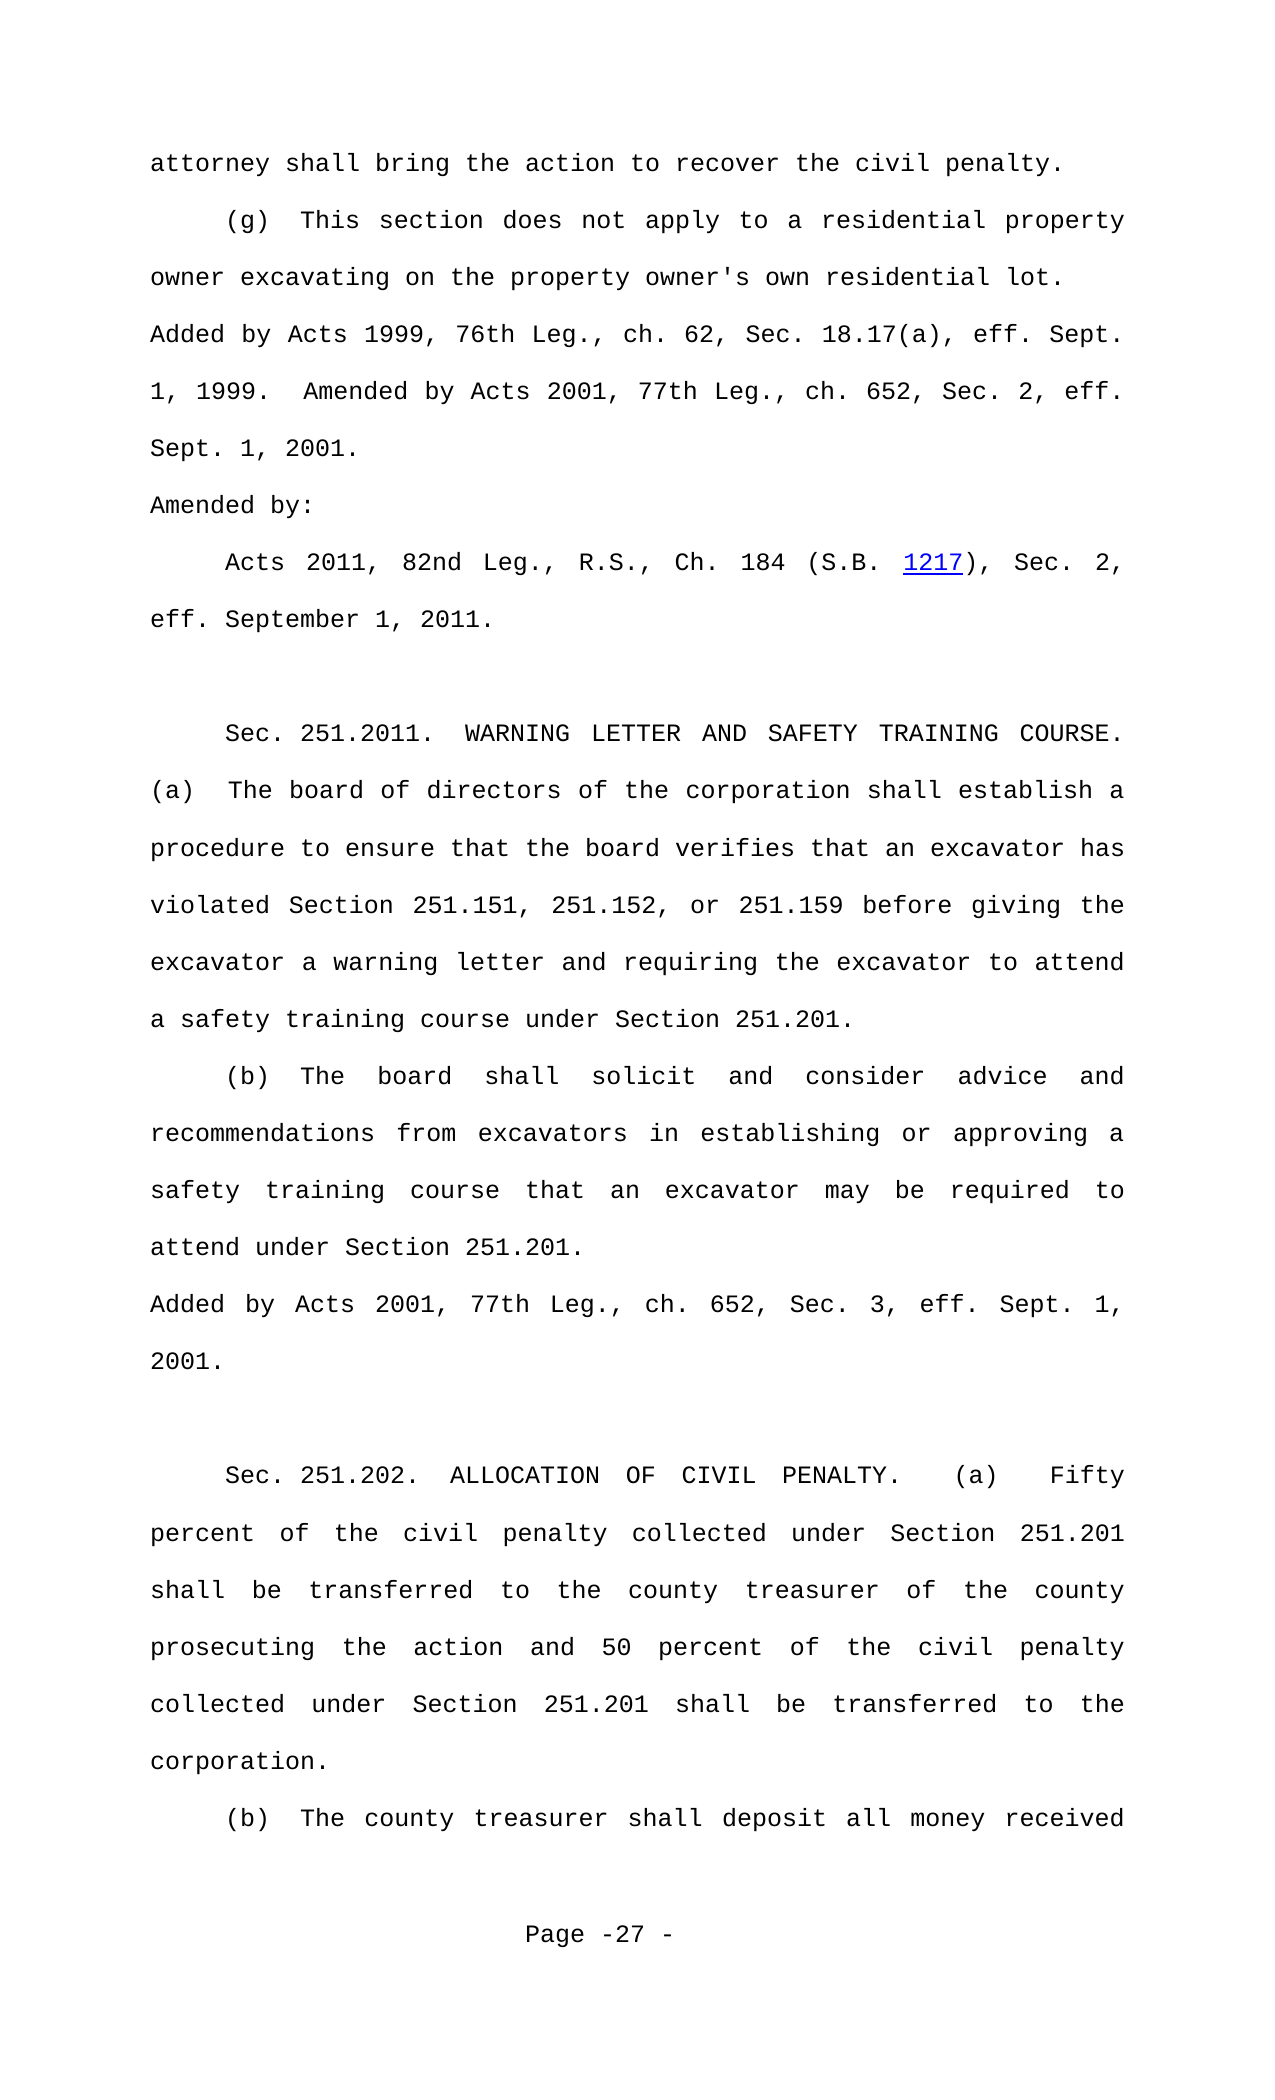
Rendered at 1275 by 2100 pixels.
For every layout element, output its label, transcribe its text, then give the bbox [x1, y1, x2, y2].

text Added by Acts 1999, 76th Leg., ch. 62, Sec. 18.17(a), eff. Sept. 1, 1999. Amended by Acts 2001, 77th Leg., ch. 652, Sec. 2, eff. Sept. 1, 2001. [150, 321, 1125, 464]
text Amended by: [150, 492, 1125, 521]
text (g) This section does not apply to a residential property owner excavating on the property owner's own residential lot. [150, 207, 1125, 293]
text Sec. 251.2011. WARNING LETTER AND SAFETY TRAINING COURSE. (a) The board of directors of the corporation shall establish a procedure to ensure that the board verifies that an excavator has violated Section 251.151, 251.152, or 251.159 before giving the excavator a warning letter and requiring the excavator to attend a safety training course under Section 251.201. [150, 721, 1125, 1035]
text Added by Acts 2001, 77th Leg., ch. 652, Sec. 3, eff. Sept. 1, 2001. [150, 1292, 1125, 1377]
text Acts 2011, 82nd Leg., R.S., Ch. 184 (S.B. 1217), Sec. 2, eff. September 1, 2011. [150, 549, 1125, 635]
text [150, 150, 1125, 178]
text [150, 1805, 1125, 1834]
text (b) The board shall solicit and consider advice and recommendations from excavators in establishing or approving a safety training course that an excavator may be required to attend under Section 251.201. [150, 1063, 1125, 1263]
text Sec. 251.202. ALLOCATION OF CIVIL PENALTY. (a) Fifty percent of the civil penalty collected under Section 251.201 shall be transferred to the county treasurer of the county prosecuting the action and 50 percent of the civil penalty collected under Section 251.201 shall be transferred to the corporation. [150, 1463, 1125, 1777]
